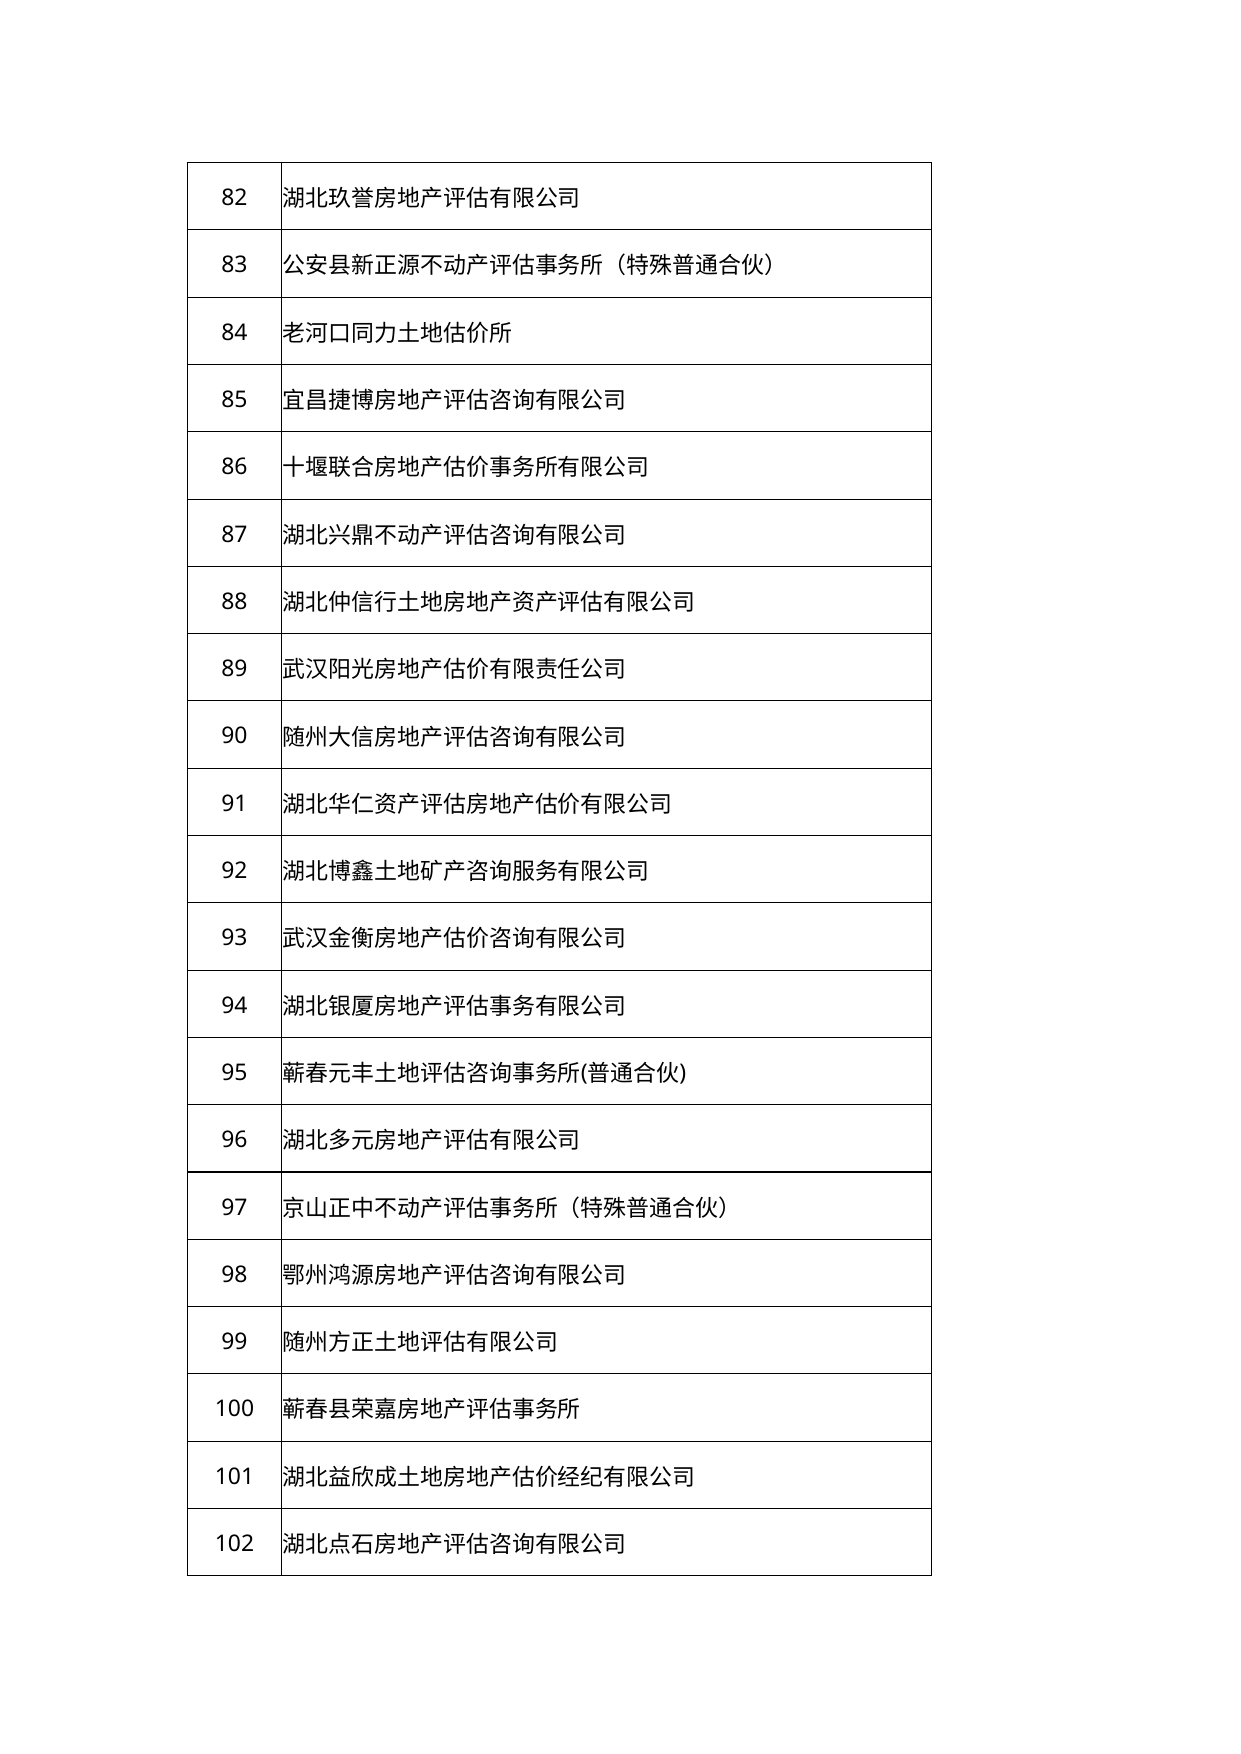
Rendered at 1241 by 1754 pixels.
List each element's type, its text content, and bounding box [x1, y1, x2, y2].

table_cell 95 [188, 1038, 281, 1104]
table_cell 97 [188, 1173, 281, 1239]
table_cell 湖北兴鼎不动产评估咨询有限公司 [282, 500, 931, 566]
table_cell 84 [188, 298, 281, 364]
table_cell 96 [188, 1105, 281, 1171]
table_cell 武汉金衡房地产估价咨询有限公司 [282, 903, 931, 969]
table_cell 89 [188, 634, 281, 700]
table_cell 蕲春县荣嘉房地产评估事务所 [282, 1374, 931, 1441]
table_cell 湖北点石房地产评估咨询有限公司 [282, 1509, 931, 1575]
table_cell 公安县新正源不动产评估事务所（特殊普通合伙） [282, 230, 931, 297]
table_cell 101 [188, 1442, 281, 1508]
table_cell 100 [188, 1374, 281, 1441]
table_cell 98 [188, 1240, 281, 1306]
table_cell 宜昌捷博房地产评估咨询有限公司 [282, 365, 931, 431]
table_cell 83 [188, 230, 281, 297]
table_cell 鄂州鸿源房地产评估咨询有限公司 [282, 1240, 931, 1306]
table_cell 88 [188, 567, 281, 633]
table_cell 94 [188, 971, 281, 1037]
table_cell 99 [188, 1307, 281, 1373]
table_cell 102 [188, 1509, 281, 1575]
table_cell 87 [188, 500, 281, 566]
table_cell 湖北银厦房地产评估事务有限公司 [282, 971, 931, 1037]
table_cell 湖北益欣成土地房地产估价经纪有限公司 [282, 1442, 931, 1508]
table_cell 老河口同力土地估价所 [282, 298, 931, 364]
table_cell 92 [188, 836, 281, 902]
table_cell 湖北博鑫土地矿产咨询服务有限公司 [282, 836, 931, 902]
table_cell 随州方正土地评估有限公司 [282, 1307, 931, 1373]
table_cell 随州大信房地产评估咨询有限公司 [282, 701, 931, 768]
table_cell 93 [188, 903, 281, 969]
table_cell 90 [188, 701, 281, 768]
table_cell 湖北玖誉房地产评估有限公司 [282, 163, 931, 229]
table_cell 湖北多元房地产评估有限公司 [282, 1105, 931, 1171]
table_cell 蕲春元丰土地评估咨询事务所(普通合伙) [282, 1038, 931, 1104]
table_cell 湖北仲信行土地房地产资产评估有限公司 [282, 567, 931, 633]
table_cell 湖北华仁资产评估房地产估价有限公司 [282, 769, 931, 835]
table_cell 武汉阳光房地产估价有限责任公司 [282, 634, 931, 700]
table_cell 86 [188, 432, 281, 498]
table_cell 82 [188, 163, 281, 229]
table_cell 京山正中不动产评估事务所（特殊普通合伙） [282, 1173, 931, 1239]
table_cell 91 [188, 769, 281, 835]
table_cell 十堰联合房地产估价事务所有限公司 [282, 432, 931, 498]
table_cell 85 [188, 365, 281, 431]
